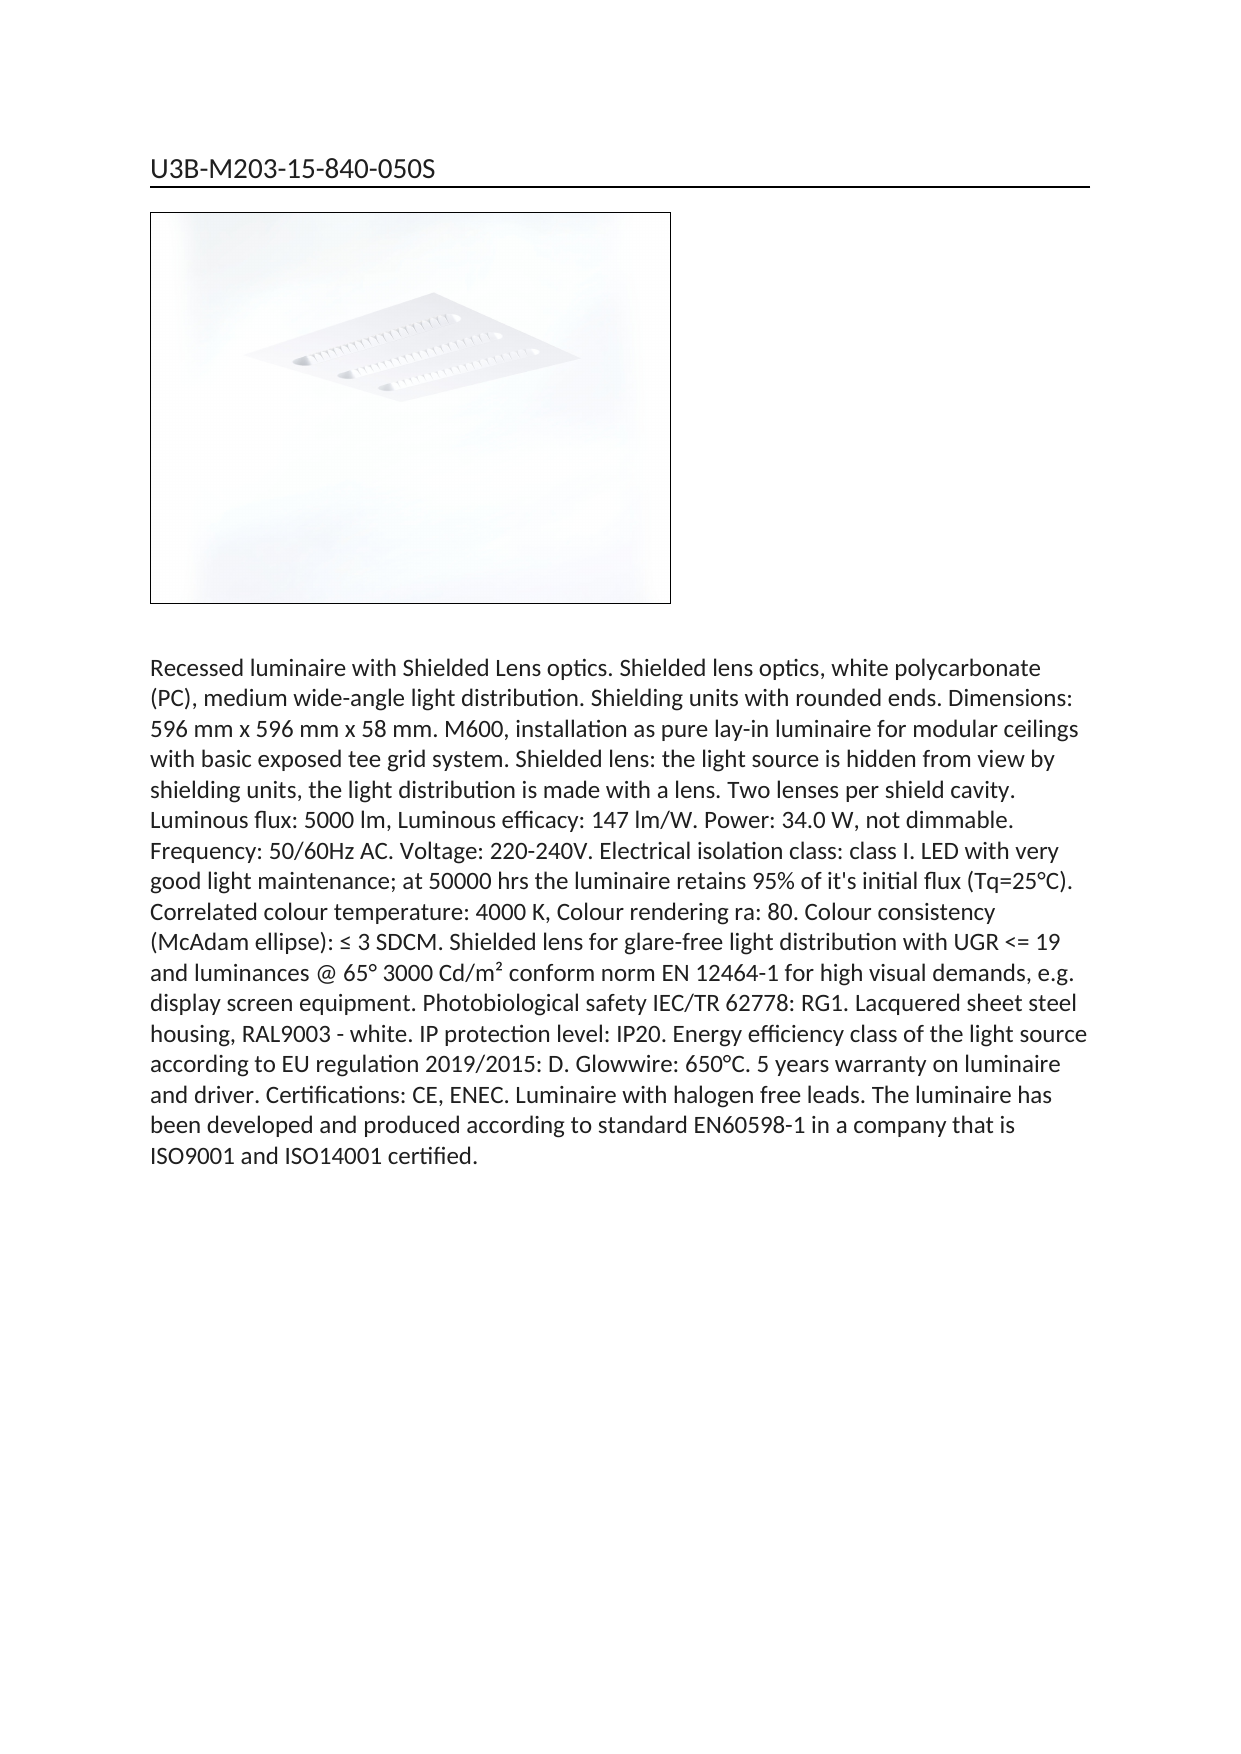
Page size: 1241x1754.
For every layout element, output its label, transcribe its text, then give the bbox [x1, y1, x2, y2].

text Recessed luminaire with Shielded Lens optics. Shielded lens optics, white polycarbonate (PC), medium wide-angle light distribution. Shielding units with rounded ends. Dimensions: 596 mm x 596 mm x 58 mm. M600, installation as pure lay-in luminaire for modular ceilings with basic exposed tee grid system. Shielded lens: the light source is hidden from view by shielding units, the light distribution is made with a lens. Two lenses per shield cavity. Luminous flux: 5000 lm, Luminous efficacy: 147 lm/W. Power: 34.0 W, not dimmable. Frequency: 50/60Hz AC. Voltage: 220-240V. Electrical isolation class: class I. LED with very good light maintenance; at 50000 hrs the luminaire retains 95% of it's initial flux (Tq=25°C). Correlated colour temperature: 4000 K, Colour rendering ra: 80. Colour consistency (McAdam ellipse): ≤ 3 SDCM. Shielded lens for glare-free light distribution with UGR <= 19 and luminances @ 65° 3000 Cd/m² conform norm EN 12464-1 for high visual demands, e.g. display screen equipment. Photobiological safety IEC/TR 62778: RG1. Lacquered sheet steel housing, RAL9003 - white. IP protection level: IP20. Energy efficiency class of the light source according to EU regulation 2019/2015: D. Glowwire: 650°C. 5 years warranty on luminaire and driver. Certifications: CE, ENEC. Luminaire with halogen free leads. The luminaire has been developed and produced according to standard EN60598-1 in a company that is ISO9001 and ISO14001 certified. [150, 652, 1090, 1171]
text U3B-M203-15-840-050S [150, 150, 1090, 186]
picture [151, 213, 670, 603]
